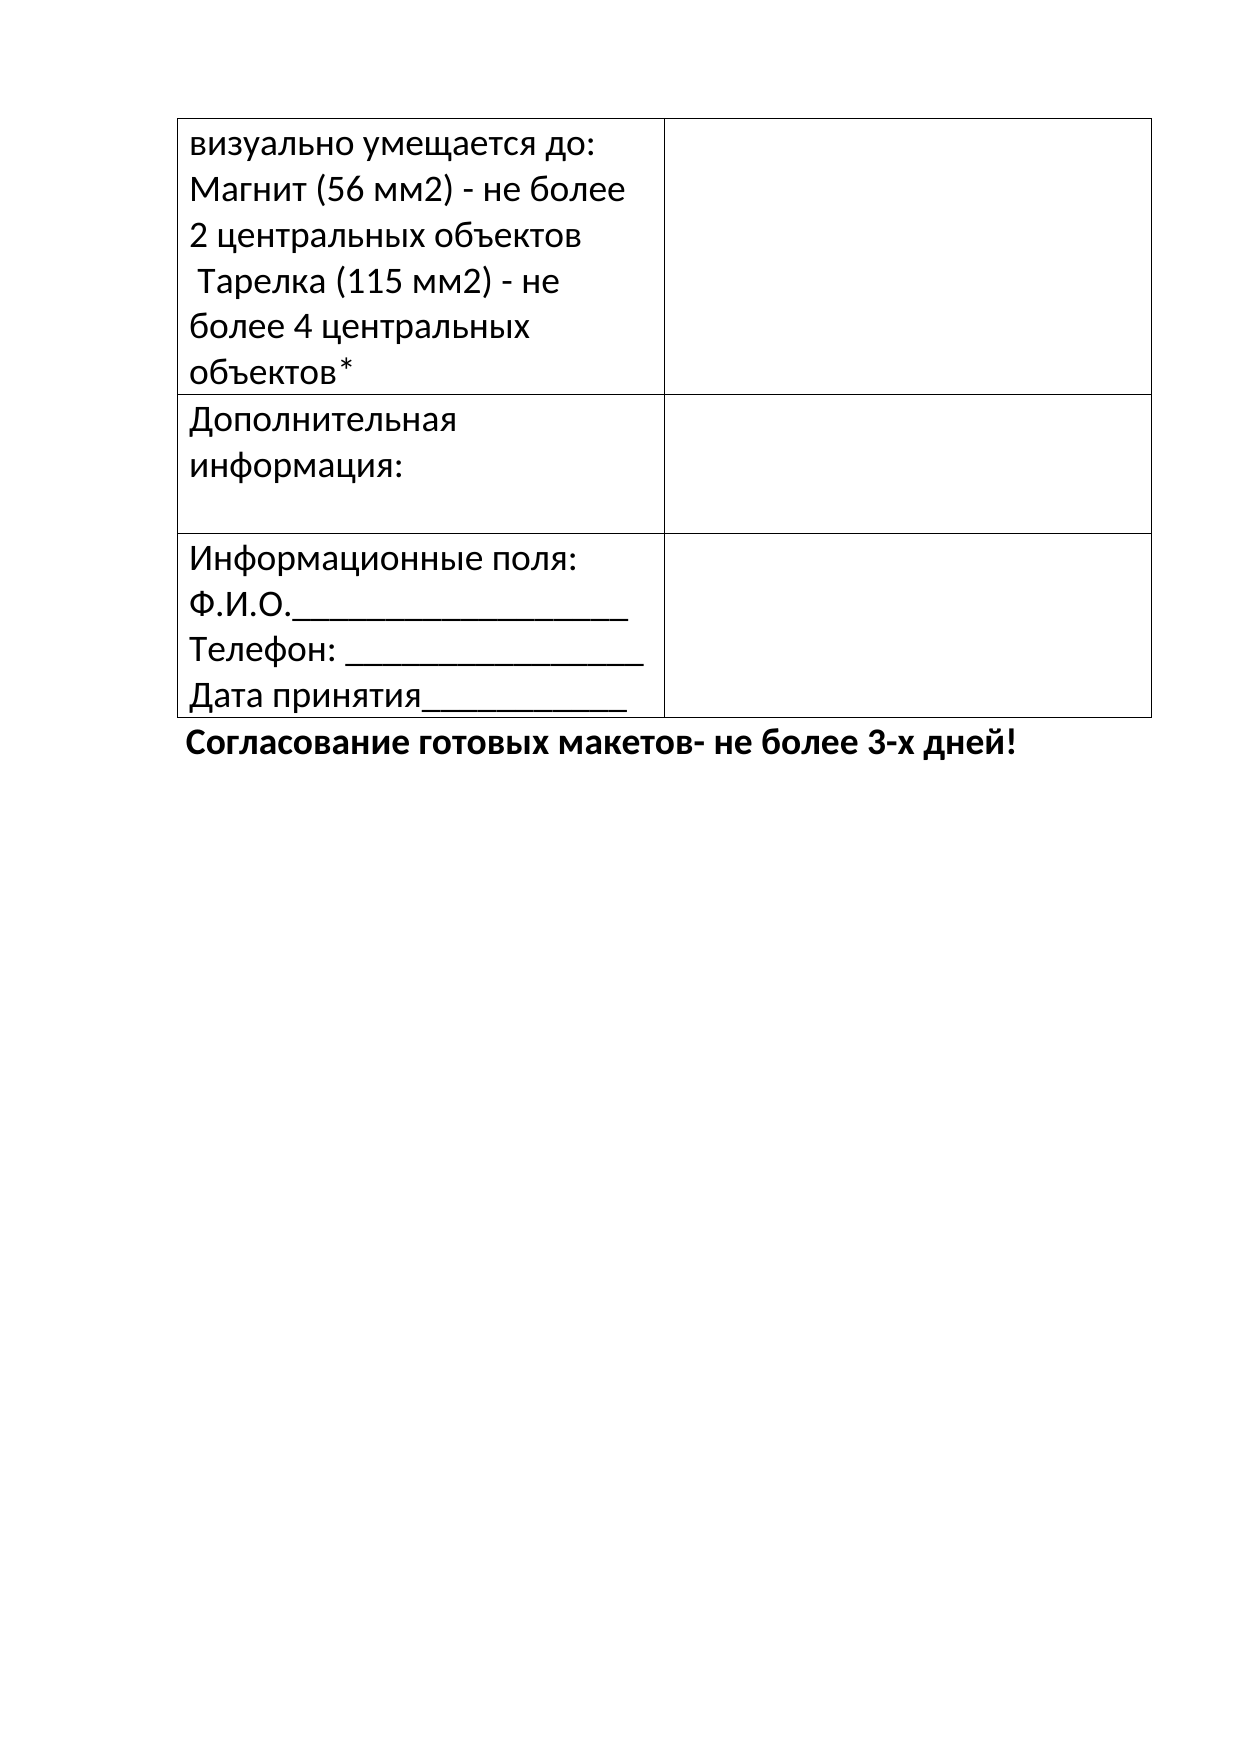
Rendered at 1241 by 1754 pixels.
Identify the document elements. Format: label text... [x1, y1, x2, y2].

table_cell [665, 534, 1151, 717]
text Согласование готовых макетов- не более 3-х дней! [177, 718, 1152, 764]
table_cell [178, 119, 664, 394]
table_cell Дополнительная информация: [178, 395, 664, 533]
table_cell [665, 119, 1151, 394]
table_cell [665, 395, 1151, 533]
table_cell Информационные поля: Ф.И.О.__________________ Телефон: ________________ Дата принятия___________ [178, 534, 664, 717]
